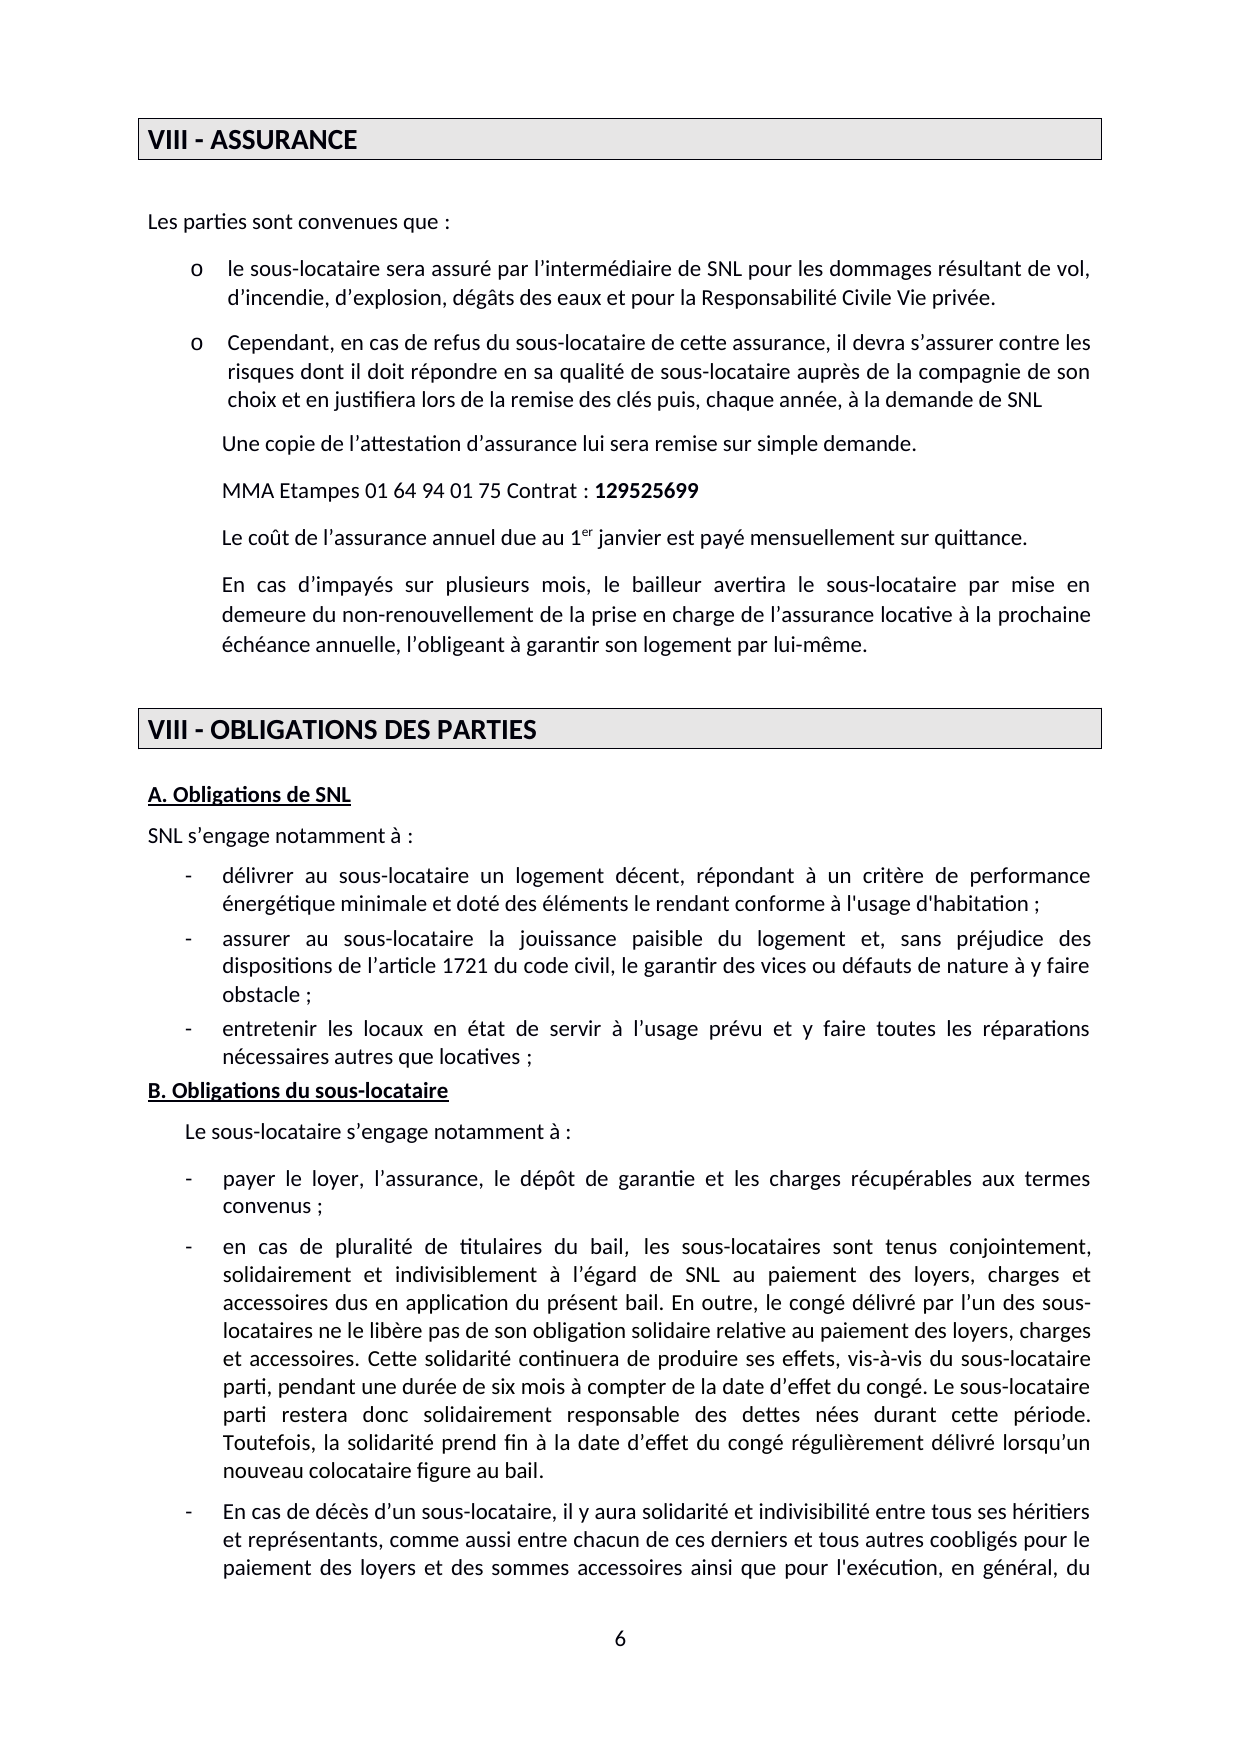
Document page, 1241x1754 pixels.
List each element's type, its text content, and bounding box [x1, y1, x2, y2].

list le sous-locataire sera assuré par l’intermédiaire de SNL pour les dommages résultant de vol, d’incendie, d’explosion, dégâts des eaux et pour la Responsabilité Civile Vie privée. [190, 254, 1092, 311]
text MMA Etampes 01 64 94 01 75 Contrat : 129525699 [222, 476, 1092, 504]
list délivrer au sous-locataire un logement décent, répondant à un critère de performance énergétique minimale et doté des éléments le rendant conforme à l'usage d'habitation ; [185, 861, 1092, 917]
list en cas de pluralité de titulaires du bail, les sous-locataires sont tenus conjointement, solidairement et indivisiblement à l’égard de SNL au paiement des loyers, charges et accessoires dus en application du présent bail. En outre, le congé délivré par l’un des sous-locataires ne le libère pas de son obligation solidaire relative au paiement des loyers, charges et accessoires. Cette solidarité continuera de produire ses effets, vis-à-vis du sous-locataire parti, pendant une durée de six mois à compter de la date d’effet du congé. Le sous-locataire parti restera donc solidairement responsable des dettes nées durant cette période. Toutefois, la solidarité prend fin à la date d’effet du congé régulièrement délivré lorsqu’un nouveau colocataire figure au bail. [185, 1232, 1092, 1484]
list Cependant, en cas de refus du sous-locataire de cette assurance, il devra s’assurer contre les risques dont il doit répondre en sa qualité de sous-locataire auprès de la compagnie de son choix et en justifiera lors de la remise des clés puis, chaque année, à la demande de SNL [190, 328, 1092, 413]
list assurer au sous-locataire la jouissance paisible du logement et, sans préjudice des dispositions de l’article 1721 du code civil, le garantir des vices ou défauts de nature à y faire obstacle ; [185, 924, 1092, 1008]
text A. Obligations de SNL [148, 780, 1092, 808]
text Une copie de l’attestation d’assurance lui sera remise sur simple demande. [222, 429, 1092, 457]
text Les parties sont convenues que : [148, 207, 1092, 235]
text SNL s’engage notamment à : [148, 821, 1092, 849]
text VIII - ASSURANCE [139, 119, 1101, 159]
text VIII - OBLIGATIONS DES PARTIES [139, 709, 1101, 748]
text B. Obligations du sous-locataire [148, 1076, 1092, 1104]
list entretenir les locaux en état de servir à l’usage prévu et y faire toutes les réparations nécessaires autres que locatives ; [185, 1014, 1092, 1070]
list payer le loyer, l’assurance, le dépôt de garantie et les charges récupérables aux termes convenus ; [185, 1164, 1092, 1220]
text Le sous-locataire s’engage notamment à : [185, 1117, 1092, 1145]
text Le coût de l’assurance annuel due au 1er janvier est payé mensuellement sur quittance. [222, 523, 1092, 551]
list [185, 1497, 1092, 1581]
text En cas d’impayés sur plusieurs mois, le bailleur avertira le sous-locataire par mise en demeure du non-renouvellement de la prise en charge de l’assurance locative à la prochaine échéance annuelle, l’obligeant à garantir son logement par lui-même. [222, 570, 1092, 658]
